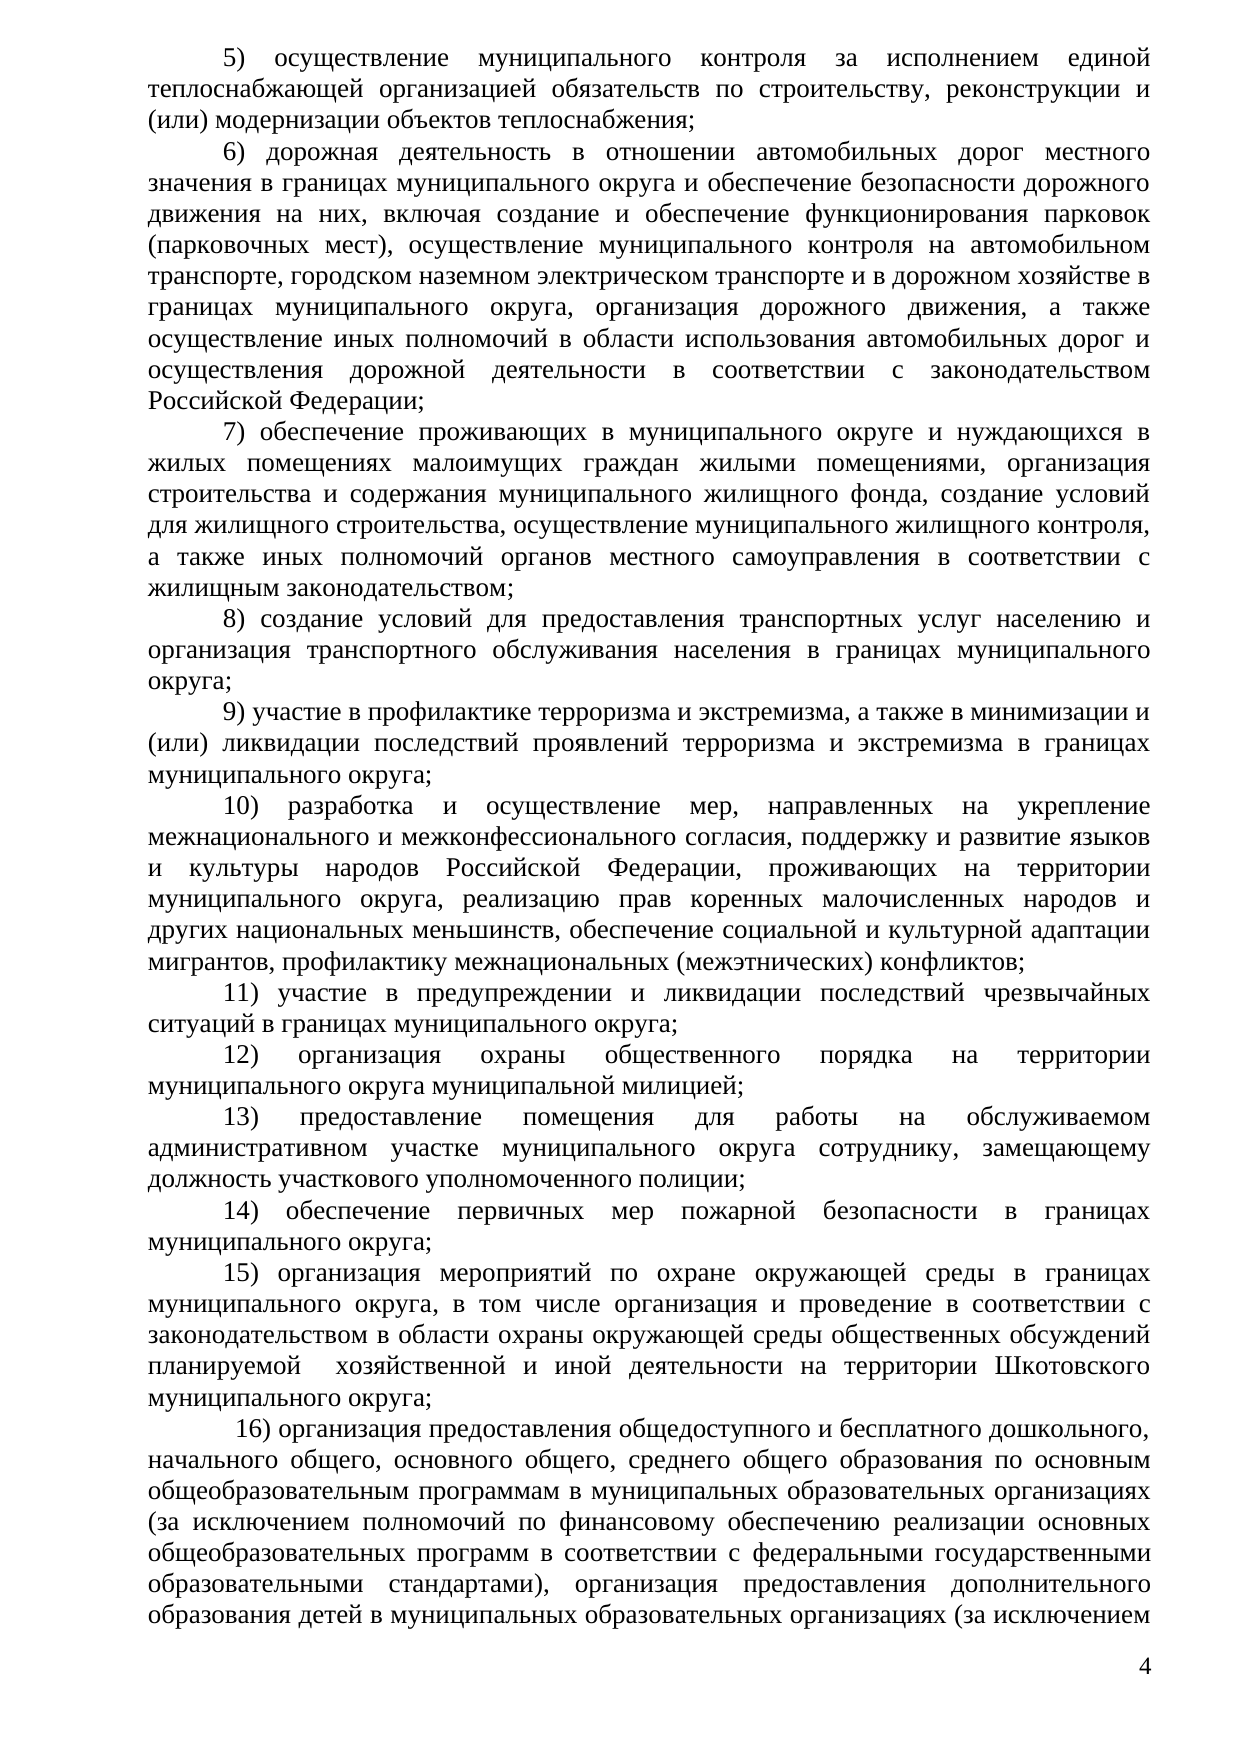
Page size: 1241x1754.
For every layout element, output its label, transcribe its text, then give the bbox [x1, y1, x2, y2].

text 9) участие в профилактике терроризма и экстремизма, а также в минимизации и (или) ликвидации последствий проявлений терроризма и экстремизма в границах муниципального округа; [148, 695, 1152, 789]
text 13) предоставление помещения для работы на обслуживаемом административном участке муниципального округа сотруднику, замещающему должность участкового уполномоченного полиции; [148, 1100, 1152, 1194]
text 7) обеспечение проживающих в муниципального округе и нуждающихся в жилых помещениях малоимущих граждан жилыми помещениями, организация строительства и содержания муниципального жилищного фонда, создание условий для жилищного строительства, осуществление муниципального жилищного контроля, а также иных полномочий органов местного самоуправления в соответствии с жилищным законодательством; [148, 415, 1152, 602]
text 11) участие в предупреждении и ликвидации последствий чрезвычайных ситуаций в границах муниципального округа; [148, 976, 1152, 1038]
text 12) организация охраны общественного порядка на территории муниципального округа муниципальной милицией; [148, 1038, 1152, 1100]
text 15) организация мероприятий по охране окружающей среды в границах муниципального округа, в том числе организация и проведение в соответствии с законодательством в области охраны окружающей среды общественных обсуждений планируемой хозяйственной и иной деятельности на территории Шкотовского муниципального округа; [148, 1256, 1152, 1412]
text 6) дорожная деятельность в отношении автомобильных дорог местного значения в границах муниципального округа и обеспечение безопасности дорожного движения на них, включая создание и обеспечение функционирования парковок (парковочных мест), осуществление муниципального контроля на автомобильном транспорте, городском наземном электрическом транспорте и в дорожном хозяйстве в границах муниципального округа, организация дорожного движения, а также осуществление иных полномочий в области использования автомобильных дорог и осуществления дорожной деятельности в соответствии с законодательством Российской Федерации; [148, 135, 1152, 415]
text 10) разработка и осуществление мер, направленных на укрепление межнационального и межконфессионального согласия, поддержку и развитие языков и культуры народов Российской Федерации, проживающих на территории муниципального округа, реализацию прав коренных малочисленных народов и других национальных меньшинств, обеспечение социальной и культурной адаптации мигрантов, профилактику межнациональных (межэтнических) конфликтов; [148, 789, 1152, 976]
text 8) создание условий для предоставления транспортных услуг населению и организация транспортного обслуживания населения в границах муниципального округа; [148, 602, 1152, 695]
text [148, 1412, 1152, 1630]
text 5) осуществление муниципального контроля за исполнением единой теплоснабжающей организацией обязательств по строительству, реконструкции и (или) модернизации объектов теплоснабжения; [148, 41, 1152, 135]
text 14) обеспечение первичных мер пожарной безопасности в границах муниципального округа; [148, 1194, 1152, 1256]
